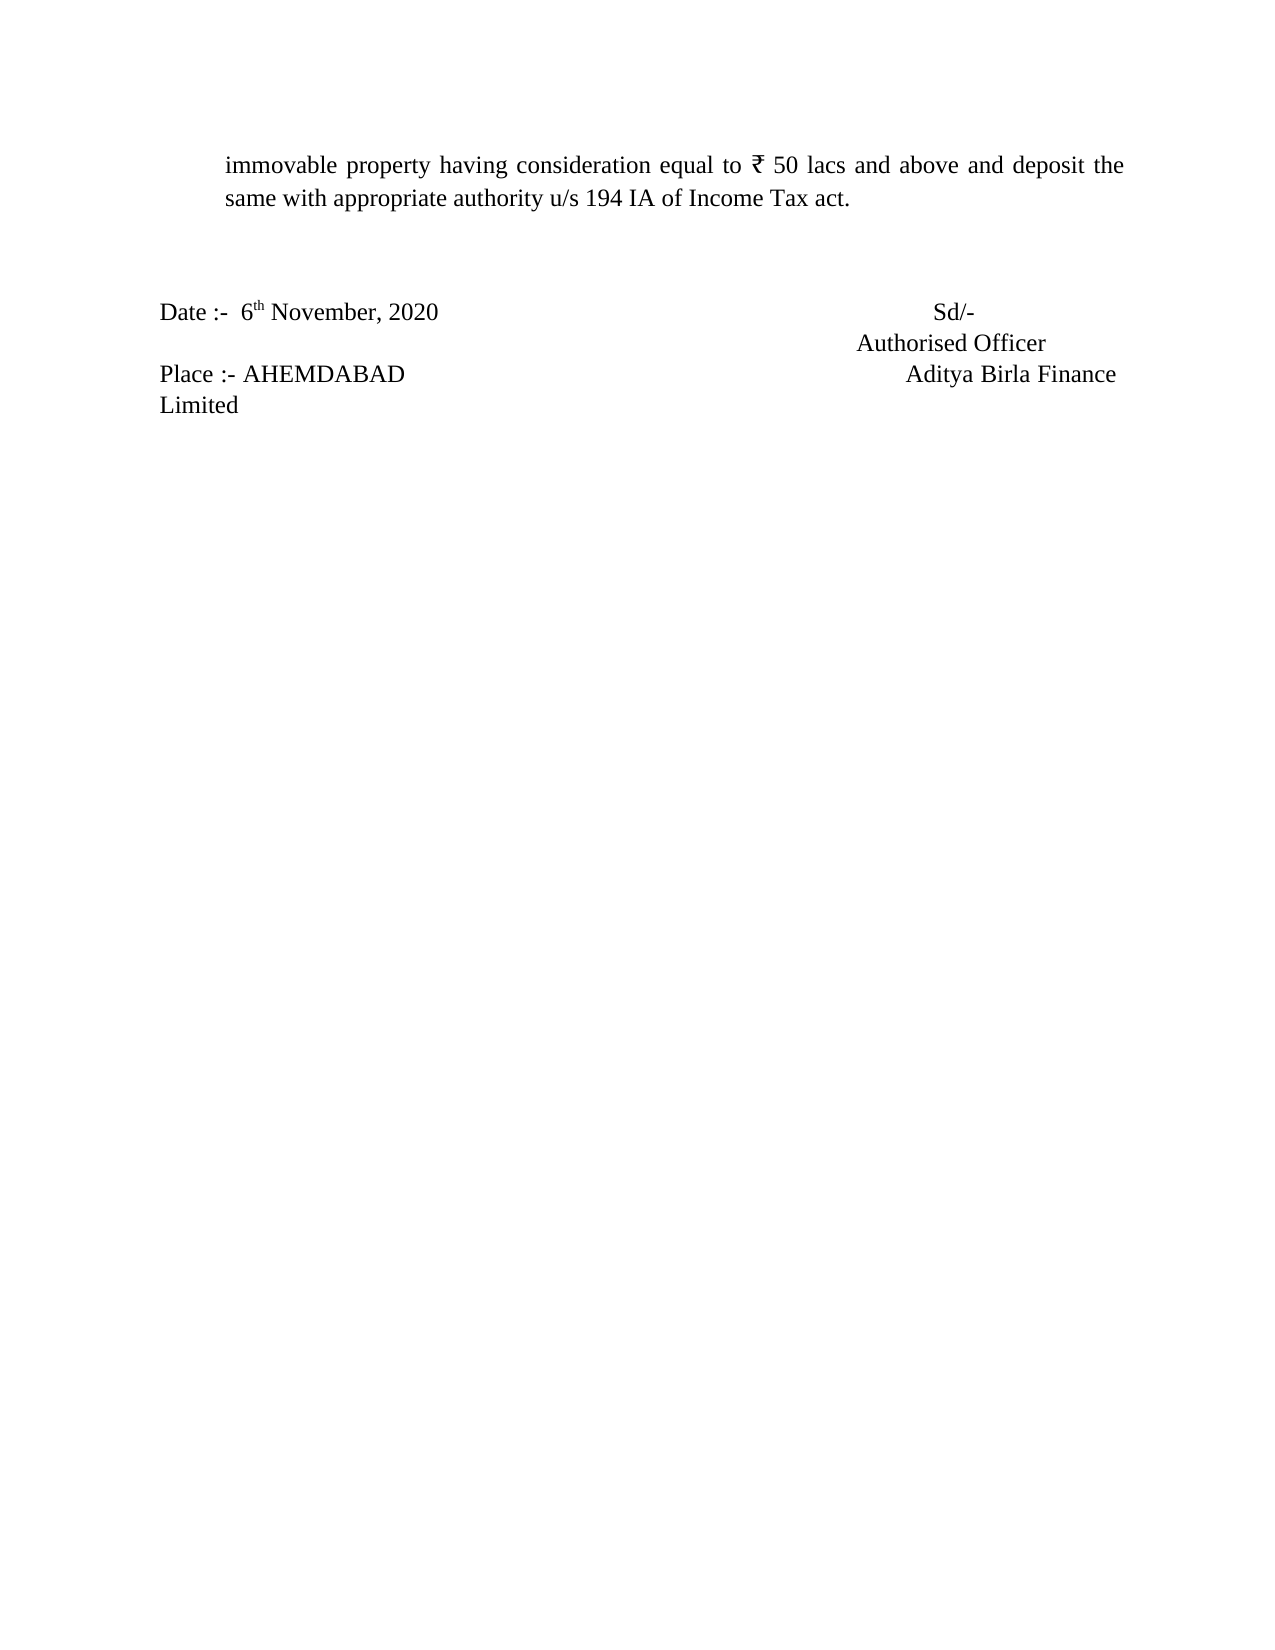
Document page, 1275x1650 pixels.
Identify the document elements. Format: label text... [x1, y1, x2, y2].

list Date :- 6th November, 2020 Sd/- [159, 297, 1125, 326]
list Place :- AHEMDABAD Aditya Birla Finance Limited [159, 359, 1125, 419]
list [187, 150, 1125, 212]
list Authorised Officer [159, 328, 1125, 357]
